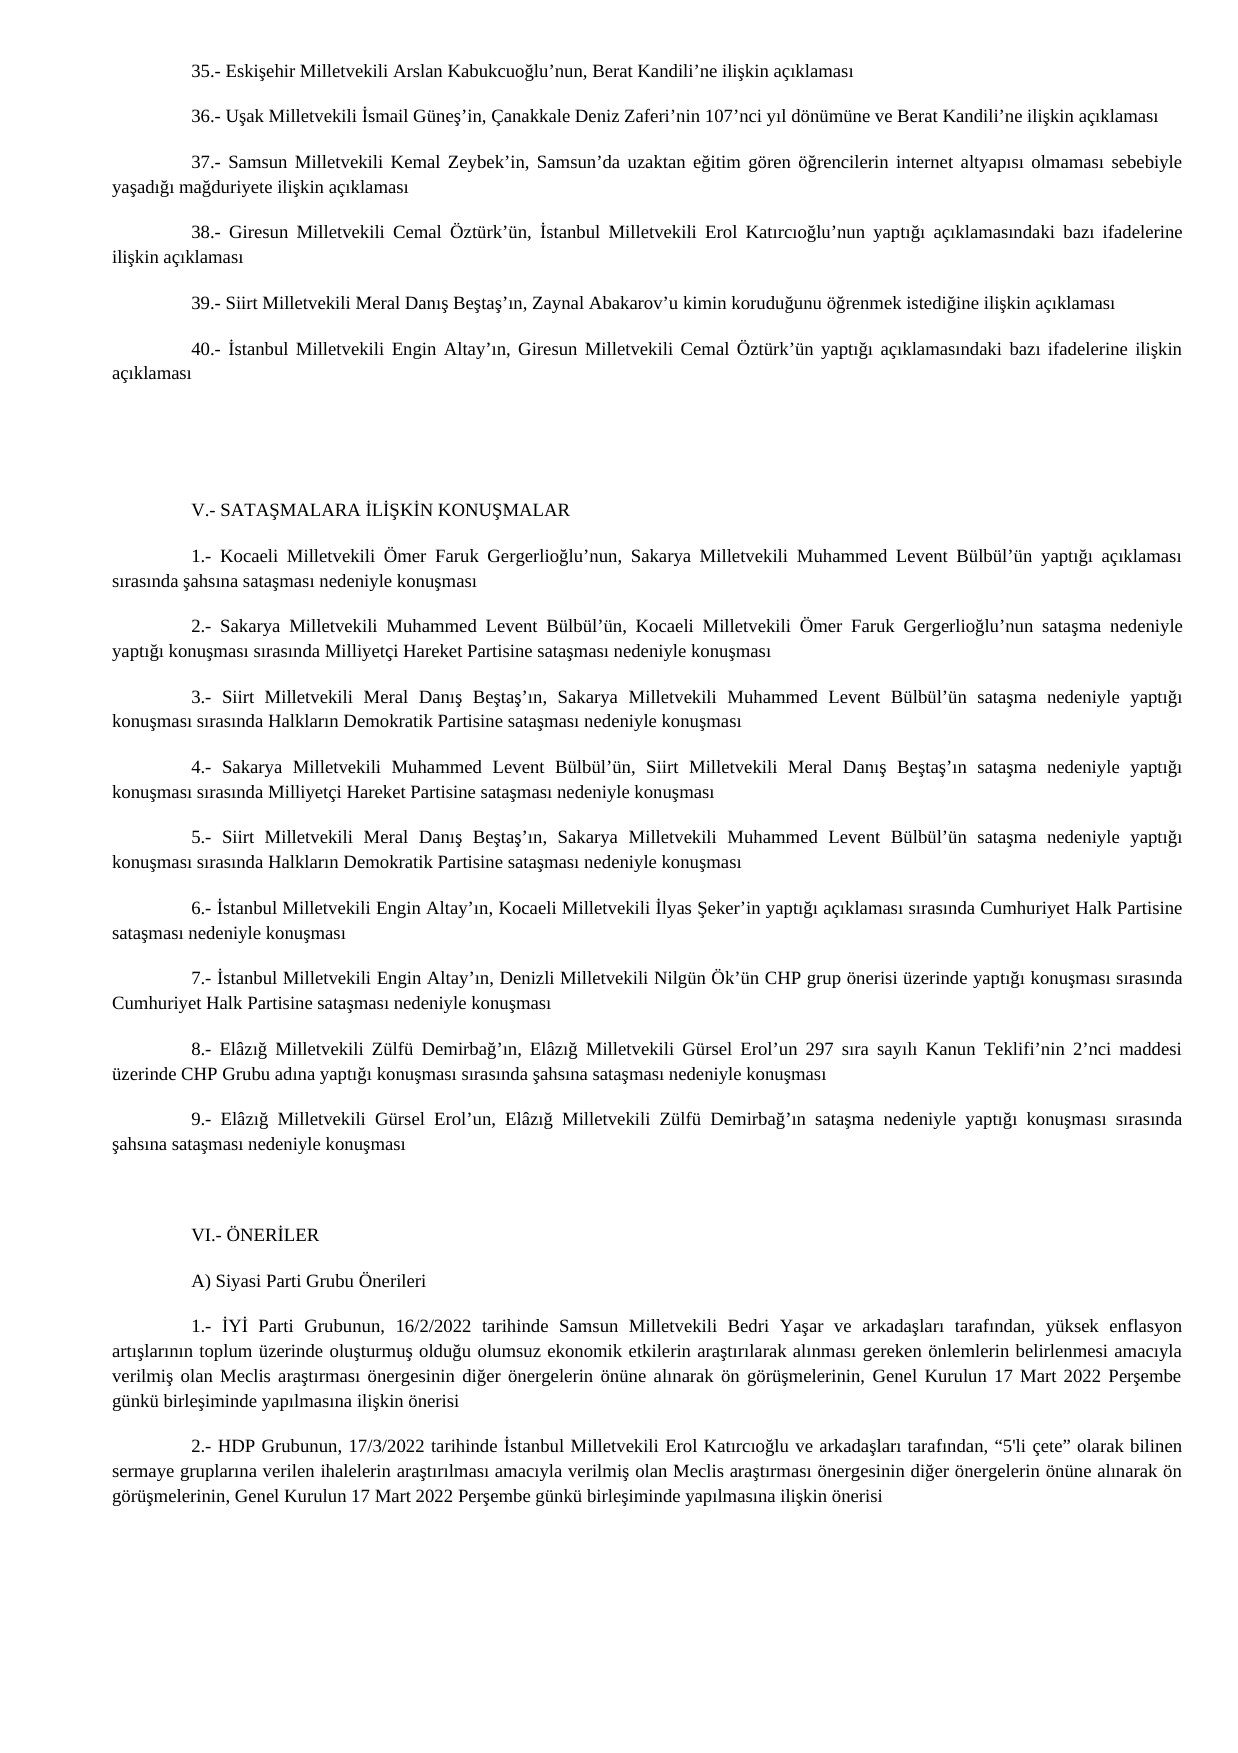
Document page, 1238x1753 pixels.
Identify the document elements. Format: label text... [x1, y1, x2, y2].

text V.- SATAŞMALARA İLİŞKİN KONUŞMALAR [112, 499, 1184, 521]
text 4.- Sakarya Milletvekili Muhammed Levent Bülbül’ün, Siirt Milletvekili Meral Danış Beştaş’ın sataşma nedeniyle yaptığı konuşması sırasında Milliyetçi Hareket Partisine sataşması nedeniyle konuşması [112, 756, 1184, 802]
text VI.- ÖNERİLER [112, 1224, 1184, 1246]
text A) Siyasi Parti Grubu Önerileri [112, 1270, 1184, 1291]
text 2.- Sakarya Milletvekili Muhammed Levent Bülbül’ün, Kocaeli Milletvekili Ömer Faruk Gergerlioğlu’nun sataşma nedeniyle yaptığı konuşması sırasında Milliyetçi Hareket Partisine sataşması nedeniyle konuşması [112, 615, 1184, 661]
text 39.- Siirt Milletvekili Meral Danış Beştaş’ın, Zaynal Abakarov’u kimin koruduğunu öğrenmek istediğine ilişkin açıklaması [112, 292, 1184, 313]
text 35.- Eskişehir Milletvekili Arslan Kabukcuoğlu’nun, Berat Kandili’ne ilişkin açıklaması [112, 60, 1184, 81]
text 6.- İstanbul Milletvekili Engin Altay’ın, Kocaeli Milletvekili İlyas Şeker’in yaptığı açıklaması sırasında Cumhuriyet Halk Partisine sataşması nedeniyle konuşması [112, 897, 1184, 943]
text 2.- HDP Grubunun, 17/3/2022 tarihinde İstanbul Milletvekili Erol Katırcıoğlu ve arkadaşları tarafından, “5'li çete” olarak bilinen sermaye gruplarına verilen ihalelerin araştırılması amacıyla verilmiş olan Meclis araştırması önergesinin diğer önergelerin önüne alınarak ön görüşmelerinin, Genel Kurulun 17 Mart 2022 Perşembe günkü birleşiminde yapılmasına ilişkin önerisi [112, 1435, 1184, 1506]
text 38.- Giresun Milletvekili Cemal Öztürk’ün, İstanbul Milletvekili Erol Katırcıoğlu’nun yaptığı açıklamasındaki bazı ifadelerine ilişkin açıklaması [112, 221, 1184, 268]
text 9.- Elâzığ Milletvekili Gürsel Erol’un, Elâzığ Milletvekili Zülfü Demirbağ’ın sataşma nedeniyle yaptığı konuşması sırasında şahsına sataşması nedeniyle konuşması [112, 1108, 1184, 1154]
text 5.- Siirt Milletvekili Meral Danış Beştaş’ın, Sakarya Milletvekili Muhammed Levent Bülbül’ün sataşma nedeniyle yaptığı konuşması sırasında Halkların Demokratik Partisine sataşması nedeniyle konuşması [112, 826, 1184, 873]
text 1.- Kocaeli Milletvekili Ömer Faruk Gergerlioğlu’nun, Sakarya Milletvekili Muhammed Levent Bülbül’ün yaptığı açıklaması sırasında şahsına sataşması nedeniyle konuşması [112, 545, 1184, 591]
text 1.- İYİ Parti Grubunun, 16/2/2022 tarihinde Samsun Milletvekili Bedri Yaşar ve arkadaşları tarafından, yüksek enflasyon artışlarının toplum üzerinde oluşturmuş olduğu olumsuz ekonomik etkilerin araştırılarak alınması gereken önlemlerin belirlenmesi amacıyla verilmiş olan Meclis araştırması önergesinin diğer önergelerin önüne alınarak ön görüşmelerinin, Genel Kurulun 17 Mart 2022 Perşembe günkü birleşiminde yapılmasına ilişkin önerisi [112, 1315, 1184, 1411]
text 37.- Samsun Milletvekili Kemal Zeybek’in, Samsun’da uzaktan eğitim gören öğrencilerin internet altyapısı olmaması sebebiyle yaşadığı mağduriyete ilişkin açıklaması [112, 151, 1184, 197]
text 8.- Elâzığ Milletvekili Zülfü Demirbağ’ın, Elâzığ Milletvekili Gürsel Erol’un 297 sıra sayılı Kanun Teklifi’nin 2’nci maddesi üzerinde CHP Grubu adına yaptığı konuşması sırasında şahsına sataşması nedeniyle konuşması [112, 1038, 1184, 1084]
text 40.- İstanbul Milletvekili Engin Altay’ın, Giresun Milletvekili Cemal Öztürk’ün yaptığı açıklamasındaki bazı ifadelerine ilişkin açıklaması [112, 337, 1184, 384]
text 7.- İstanbul Milletvekili Engin Altay’ın, Denizli Milletvekili Nilgün Ök’ün CHP grup önerisi üzerinde yaptığı konuşması sırasında Cumhuriyet Halk Partisine sataşması nedeniyle konuşması [112, 967, 1184, 1013]
text 36.- Uşak Milletvekili İsmail Güneş’in, Çanakkale Deniz Zaferi’nin 107’nci yıl dönümüne ve Berat Kandili’ne ilişkin açıklaması [112, 105, 1184, 127]
text 3.- Siirt Milletvekili Meral Danış Beştaş’ın, Sakarya Milletvekili Muhammed Levent Bülbül’ün sataşma nedeniyle yaptığı konuşması sırasında Halkların Demokratik Partisine sataşması nedeniyle konuşması [112, 686, 1184, 732]
